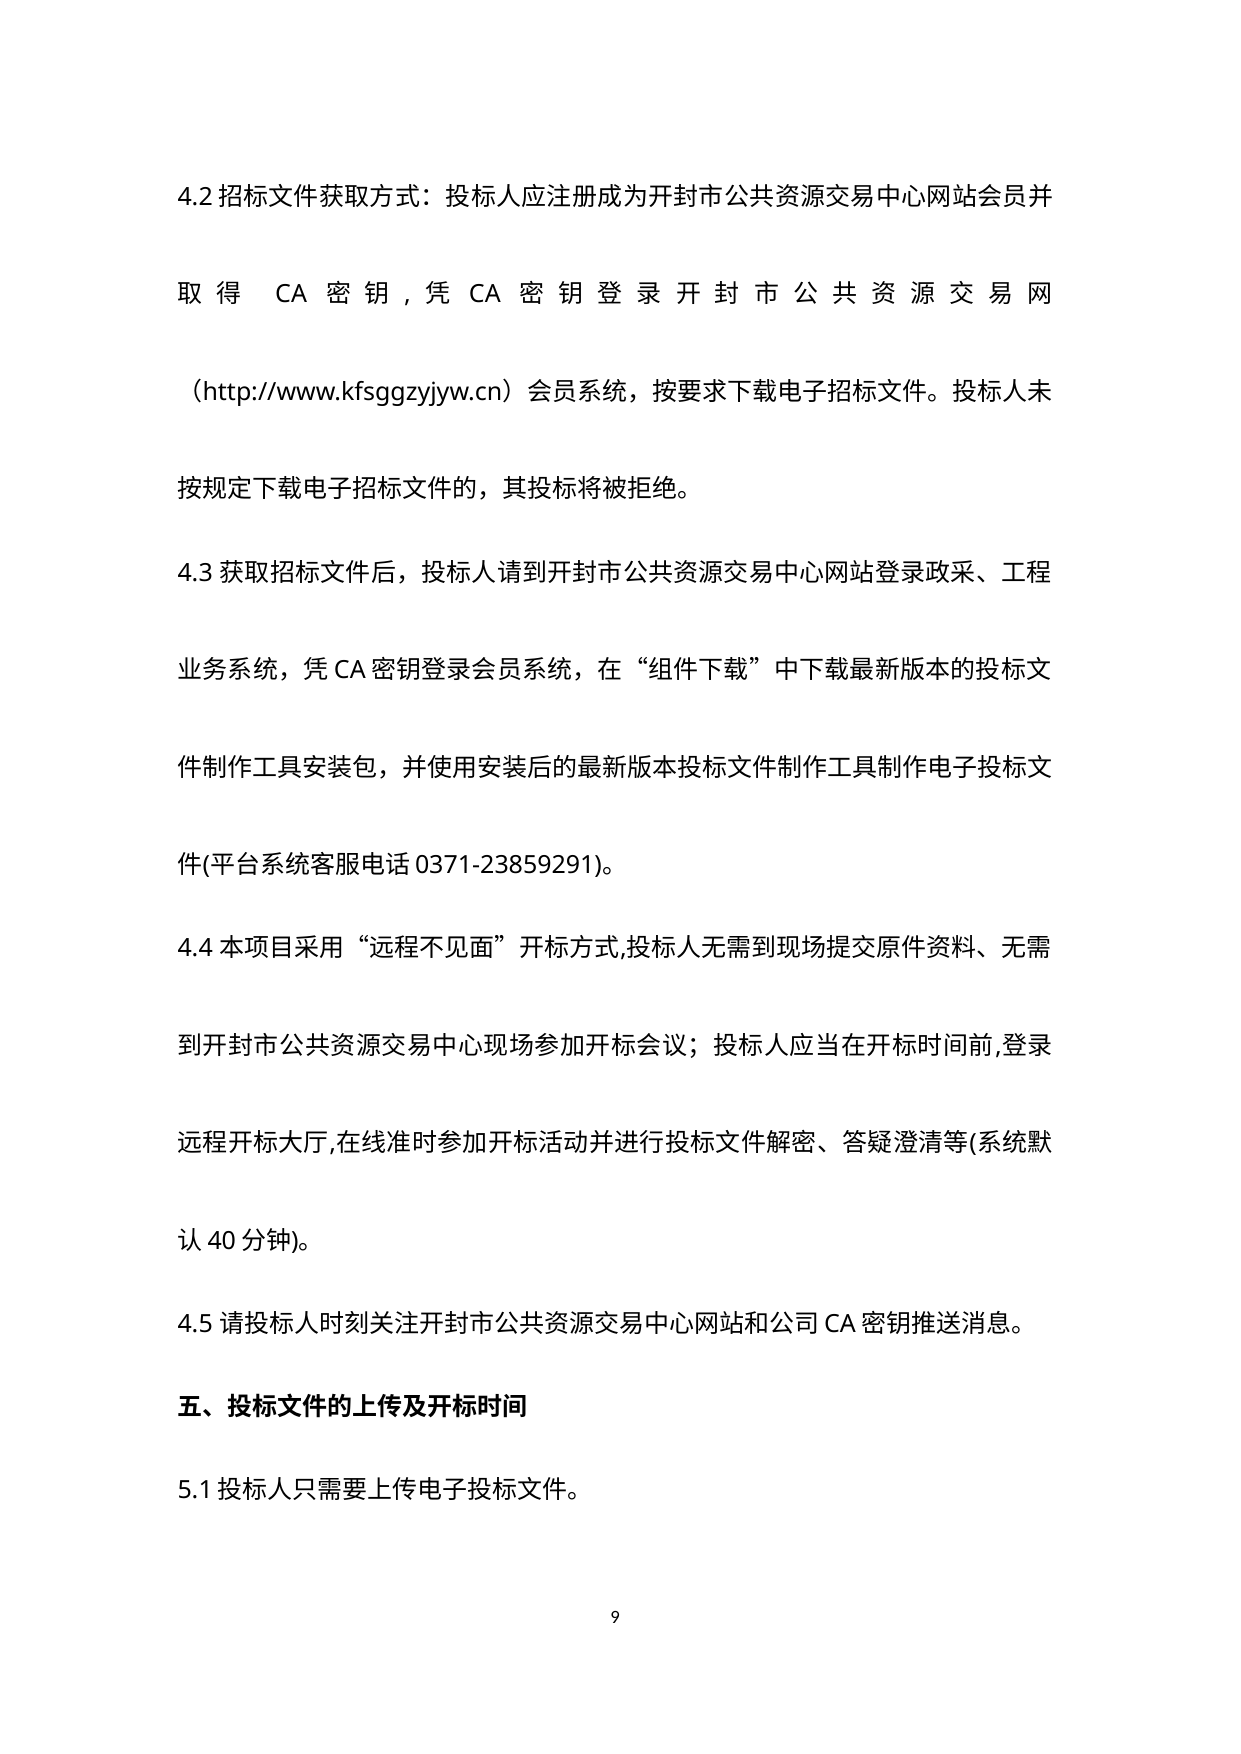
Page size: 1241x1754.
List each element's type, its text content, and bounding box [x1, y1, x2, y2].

text 4.3 获取招标文件后，投标人请到开封市公共资源交易中心网站登录政采、工程业务系统，凭CA密钥登录会员系统，在“组件下载”中下载最新版本的投标文件制作工具安装包，并使用安装后的最新版本投标文件制作工具制作电子投标文件(平台系统客服电话0371-23859291)。 [177, 538, 1053, 895]
text 4.2招标文件获取方式：投标人应注册成为开封市公共资源交易中心网站会员并取得 CA密钥,凭CA密钥登录开封市公共资源交易网（http://www.kfsggzyjyw.cn）会员系统，按要求下载电子招标文件。投标人未按规定下载电子招标文件的，其投标将被拒绝。 [177, 162, 1053, 519]
text 4.4 本项目采用“远程不见面”开标方式,投标人无需到现场提交原件资料、无需到开封市公共资源交易中心现场参加开标会议；投标人应当在开标时间前,登录远程开标大厅,在线准时参加开标活动并进行投标文件解密、答疑澄清等(系统默认40分钟)。 [177, 913, 1053, 1271]
text 4.5 请投标人时刻关注开封市公共资源交易中心网站和公司CA密钥推送消息。 [177, 1289, 1053, 1354]
text 五、投标文件的上传及开标时间 [177, 1372, 1053, 1437]
text 5.1投标人只需要上传电子投标文件。 [177, 1455, 1053, 1520]
